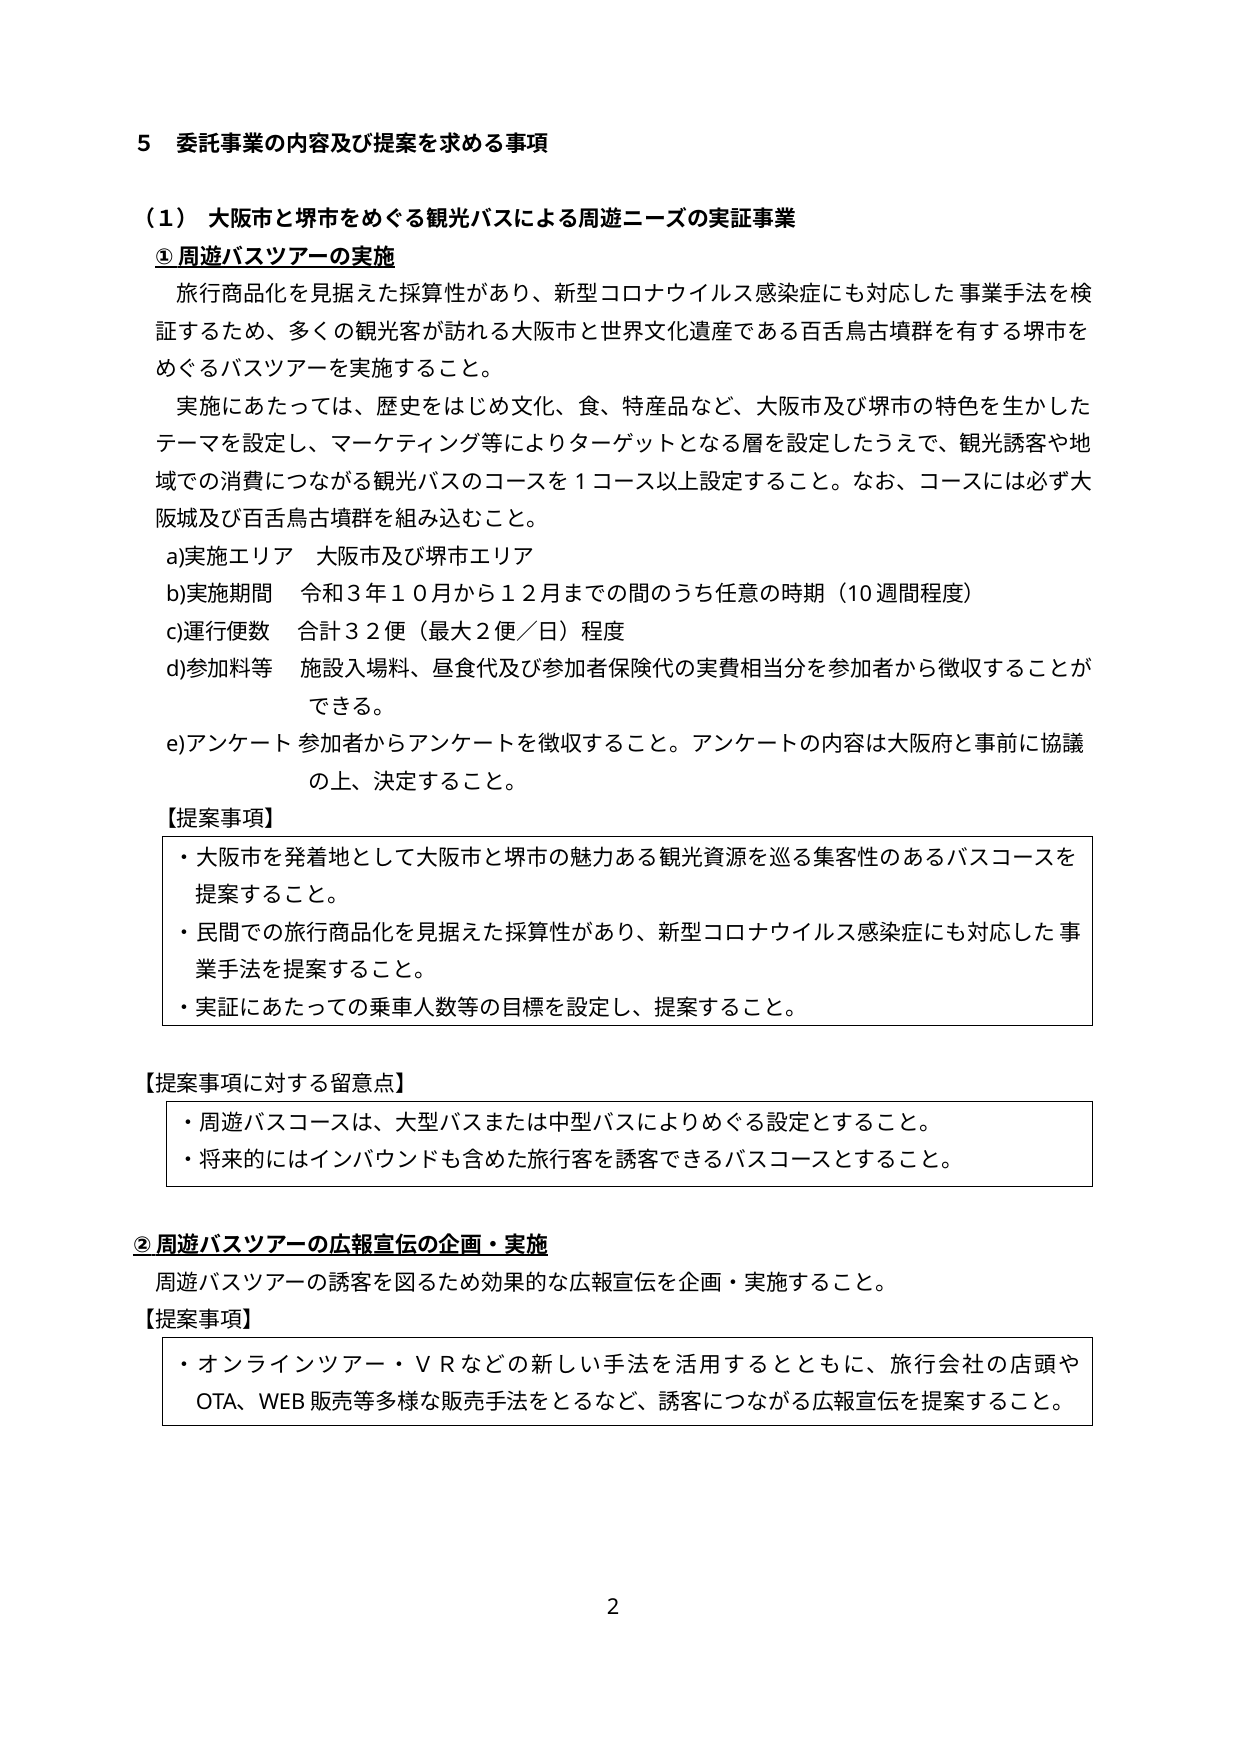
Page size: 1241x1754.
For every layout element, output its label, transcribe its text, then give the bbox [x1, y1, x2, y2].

text b)実施期間 令和３年１０月から１２月までの間のうち任意の時期（10週間程度） [133, 573, 1093, 611]
table_header ・周遊バスコースは、大型バスまたは中型バスによりめぐる設定とすること。 ・将来的にはインバウンドも含めた旅行客を誘客できるバスコースとすること。 [167, 1102, 1092, 1186]
text 実施にあたっては、歴史をはじめ文化、食、特産品など、大阪市及び堺市の特色を生かしたテーマを設定し、マーケティング等によりターゲットとなる層を設定したうえで、観光誘客や地域での消費につながる観光バスのコースを1コース以上設定すること。なお、コースには必ず大阪城及び百舌鳥古墳群を組み込むこと。 [155, 386, 1093, 536]
text ５ 委託事業の内容及び提案を求める事項 [133, 123, 1093, 161]
list 大阪市と堺市をめぐる観光バスによる周遊ニーズの実証事業 [133, 198, 1093, 236]
text ①周遊バスツアーの実施 [133, 236, 1093, 273]
text ②周遊バスツアーの広報宣伝の企画・実施 [133, 1224, 1093, 1262]
text 【提案事項】 [133, 798, 1093, 836]
text 旅行商品化を見据えた採算性があり、新型コロナウイルス感染症にも対応した事業手法を検証するため、多くの観光客が訪れる大阪市と世界文化遺産である百舌鳥古墳群を有する堺市をめぐるバスツアーを実施すること。 [155, 273, 1093, 386]
text 【提案事項に対する留意点】 [133, 1063, 1093, 1101]
text の上、決定すること。 [133, 761, 1093, 798]
text a)実施エリア 大阪市及び堺市エリア [133, 536, 1093, 573]
text 周遊バスツアーの誘客を図るため効果的な広報宣伝を企画・実施すること。 [133, 1262, 1093, 1299]
text e)アンケート 参加者からアンケートを徴収すること。アンケートの内容は大阪府と事前に協議 [133, 723, 1093, 761]
table_header ・オンラインツアー・ＶＲなどの新しい手法を活用するとともに、旅行会社の店頭やOTA、WEB販売等多様な販売手法をとるなど、誘客につながる広報宣伝を提案すること。 [163, 1338, 1092, 1424]
text d)参加料等 施設入場料、昼食代及び参加者保険代の実費相当分を参加者から徴収することができる。 [166, 648, 1093, 723]
table_header ・大阪市を発着地として大阪市と堺市の魅力ある観光資源を巡る集客性のあるバスコースを提案すること。 ・民間での旅行商品化を見据えた採算性があり、新型コロナウイルス感染症にも対応した事業手法を提案すること。 ・実証にあたっての乗車人数等の目標を設定し、提案すること。 [163, 837, 1092, 1024]
text 【提案事項】 [133, 1299, 1093, 1337]
text c)運行便数 合計３２便（最大２便／日）程度 [133, 611, 1093, 648]
